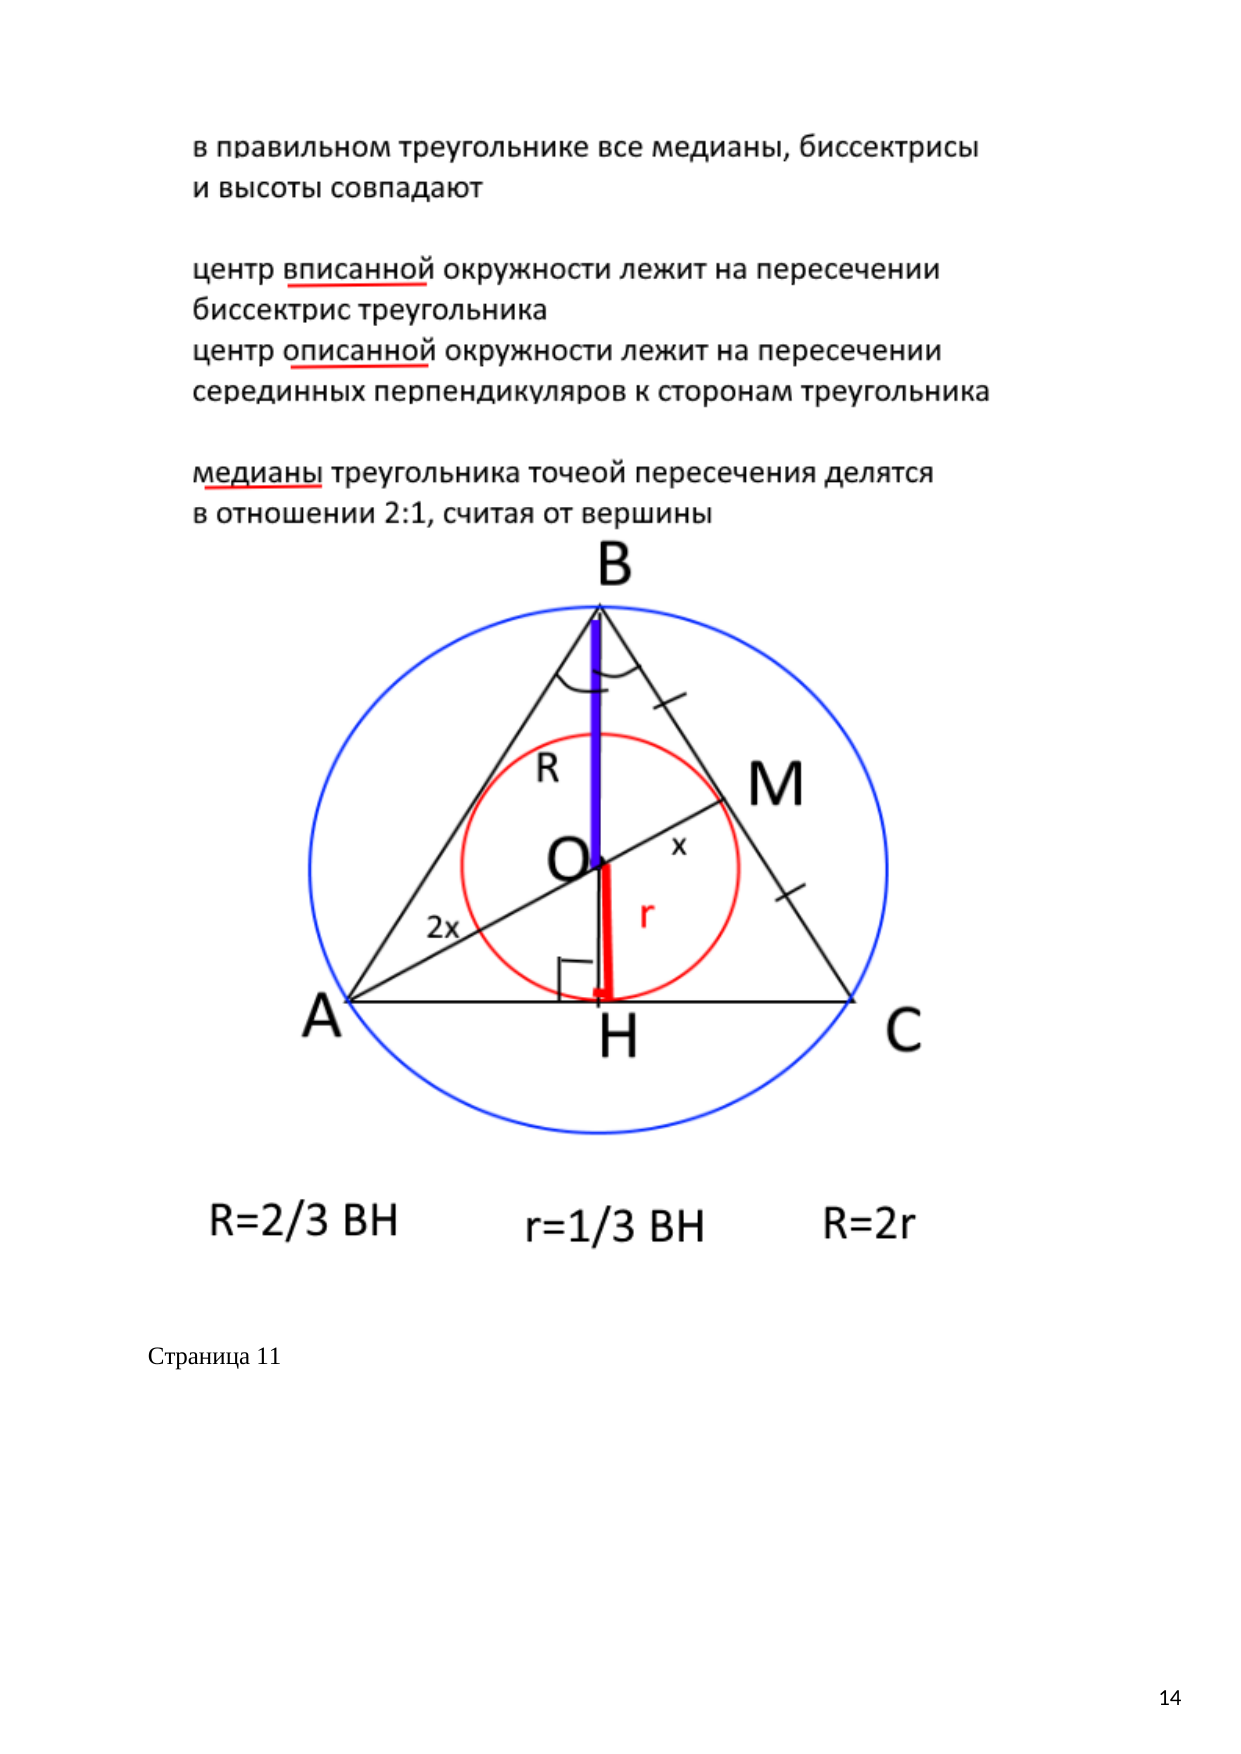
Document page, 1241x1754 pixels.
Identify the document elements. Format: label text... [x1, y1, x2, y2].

text Страница 11 [148, 1341, 1181, 1370]
picture [147, 88, 1033, 1342]
